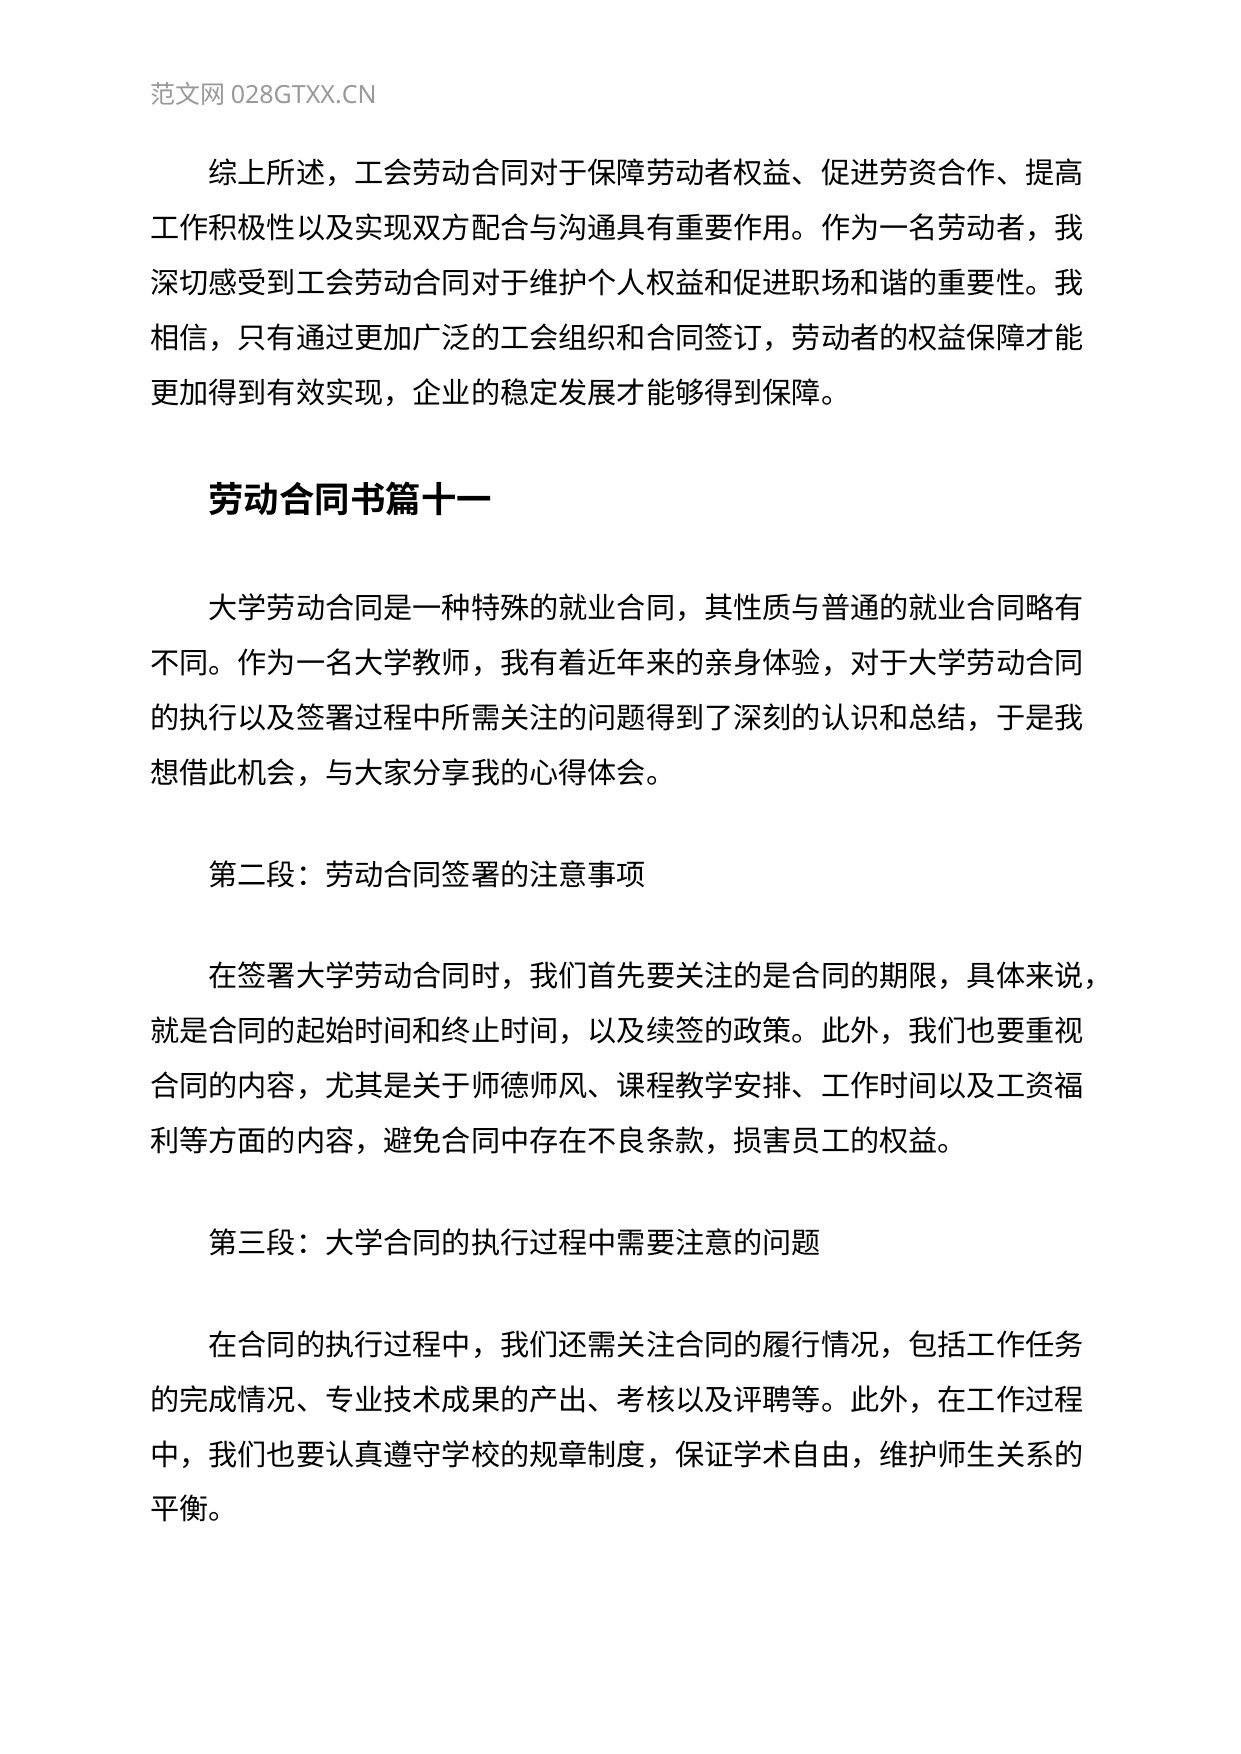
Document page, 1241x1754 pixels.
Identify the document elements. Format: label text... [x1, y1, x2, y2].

text 在签署大学劳动合同时，我们首先要关注的是合同的期限，具体来说，就是合同的起始时间和终止时间，以及续签的政策。此外，我们也要重视合同的内容，尤其是关于师德师风、课程教学安排、工作时间以及工资福利等方面的内容，避免合同中存在不良条款，损害员工的权益。 [150, 953, 1090, 1160]
text 劳动合同书篇十一 [150, 471, 1090, 523]
text 综上所述，工会劳动合同对于保障劳动者权益、促进劳资合作、提高工作积极性以及实现双方配合与沟通具有重要作用。作为一名劳动者，我深切感受到工会劳动合同对于维护个人权益和促进职场和谐的重要性。我相信，只有通过更加广泛的工会组织和合同签订，劳动者的权益保障才能更加得到有效实现，企业的稳定发展才能够得到保障。 [150, 150, 1090, 412]
text 大学劳动合同是一种特殊的就业合同，其性质与普通的就业合同略有不同。作为一名大学教师，我有着近年来的亲身体验，对于大学劳动合同的执行以及签署过程中所需关注的问题得到了深刻的认识和总结，于是我想借此机会，与大家分享我的心得体会。 [150, 585, 1090, 792]
text 第二段：劳动合同签署的注意事项 [150, 851, 1090, 893]
text 在合同的执行过程中，我们还需关注合同的履行情况，包括工作任务的完成情况、专业技术成果的产出、考核以及评聘等。此外，在工作过程中，我们也要认真遵守学校的规章制度，保证学术自由，维护师生关系的平衡。 [150, 1321, 1090, 1528]
text 第三段：大学合同的执行过程中需要注意的问题 [150, 1219, 1090, 1262]
